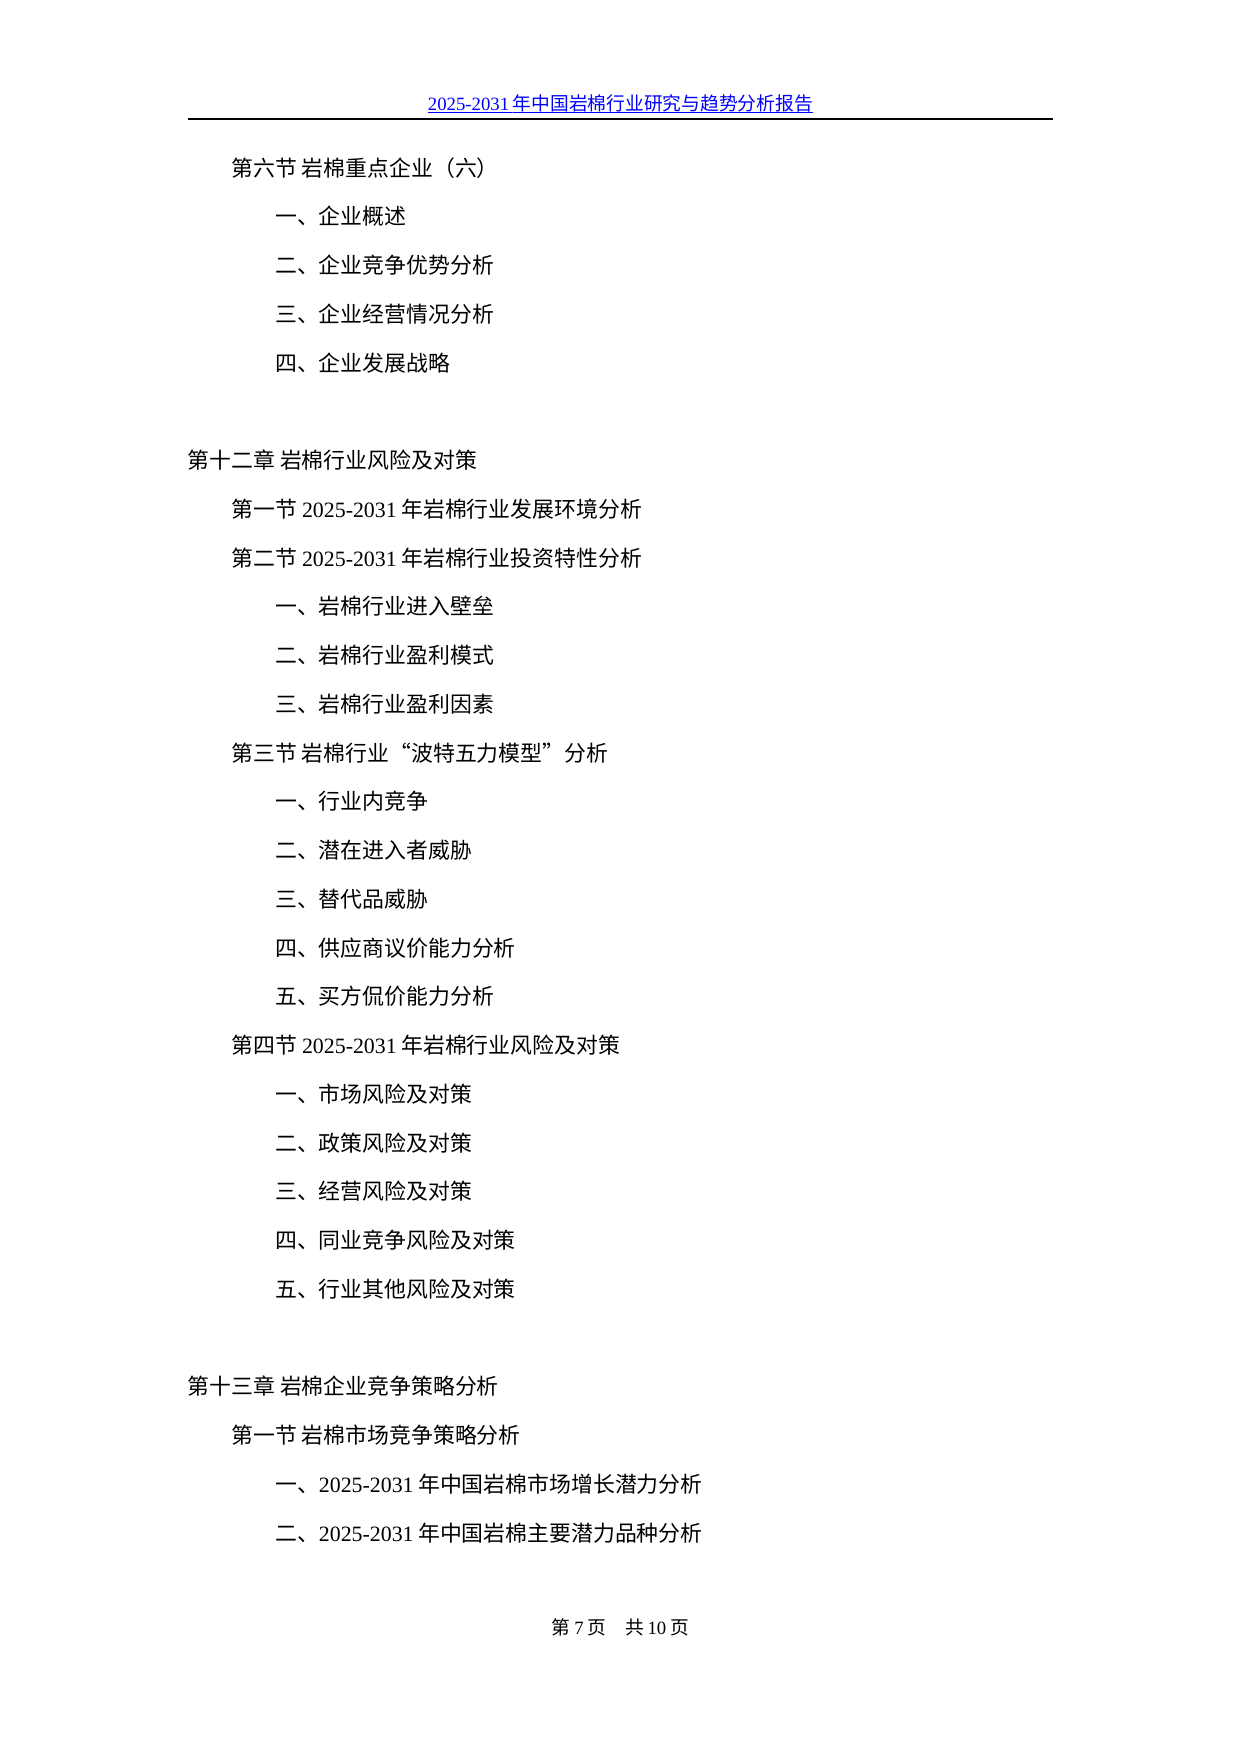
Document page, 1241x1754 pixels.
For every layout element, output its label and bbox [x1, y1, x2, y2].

text [187, 150, 1053, 1548]
